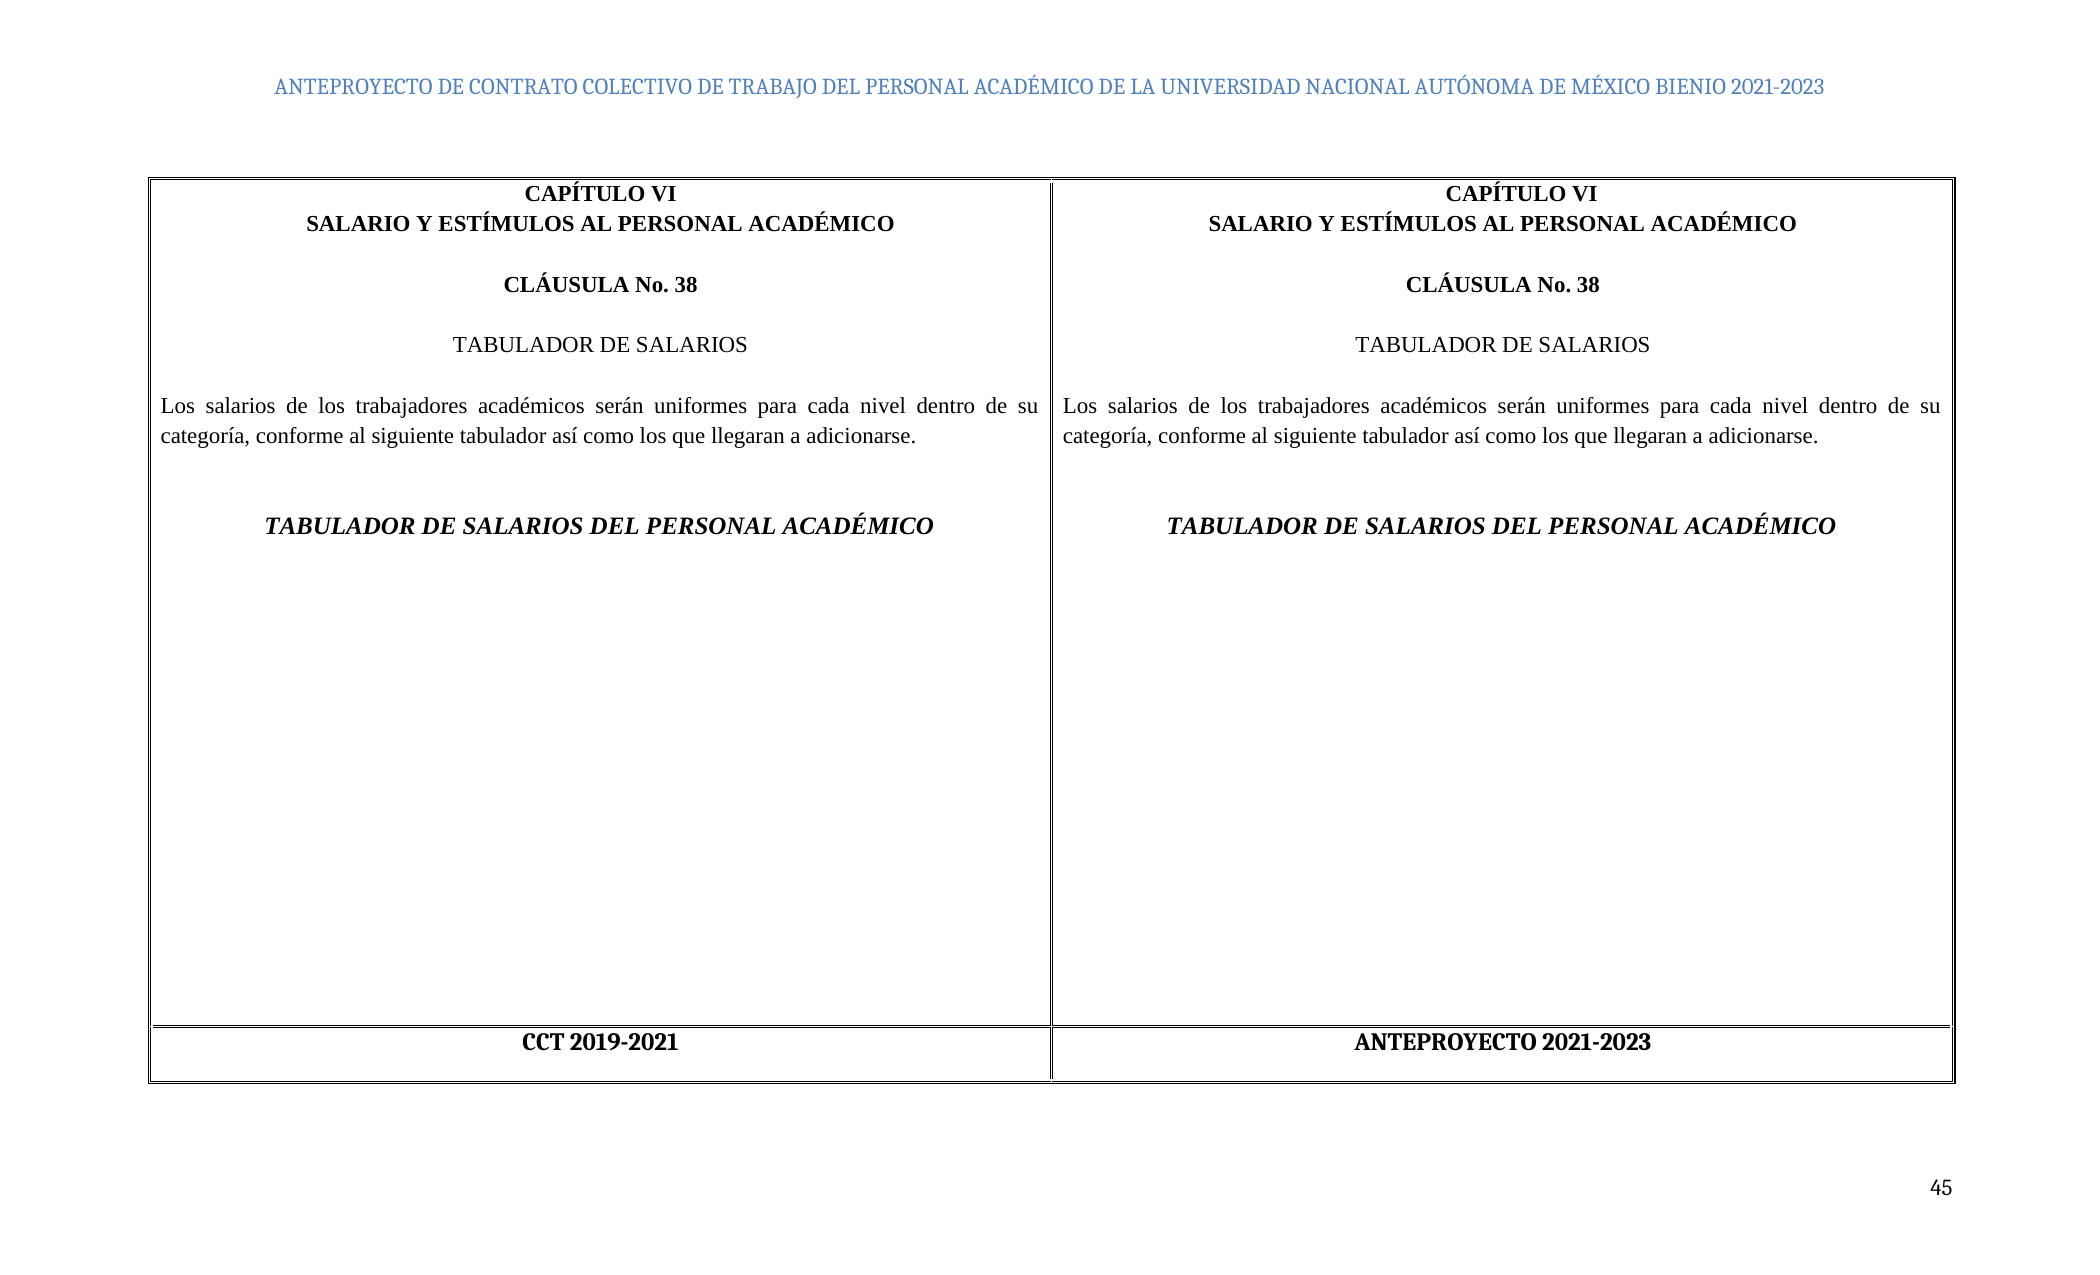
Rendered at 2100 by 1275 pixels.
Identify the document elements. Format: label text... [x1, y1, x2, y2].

table_cell ANTEPROYECTO 2021-2023 [1051, 1025, 1952, 1081]
table_cell CAPÍTULO VI SALARIO Y ESTÍMULOS AL PERSONAL ACADÉMICO CLÁUSULA No. 38 TABULADOR DE SALARIOS Los salarios de los trabajadores académicos serán uniformes para cada nivel dentro de su categoría, conforme al siguiente tabulador así como los que llegaran a adicionarse. TABULADOR DE SALARIOS DEL PERSONAL ACADÉMICO [151, 180, 1051, 1024]
table_cell CCT 2019-2021 [151, 1025, 1051, 1081]
table_cell CAPÍTULO VI SALARIO Y ESTÍMULOS AL PERSONAL ACADÉMICO CLÁUSULA No. 38 TABULADOR DE SALARIOS Los salarios de los trabajadores académicos serán uniformes para cada nivel dentro de su categoría, conforme al siguiente tabulador así como los que llegaran a adicionarse. TABULADOR DE SALARIOS DEL PERSONAL ACADÉMICO [1051, 180, 1952, 1024]
